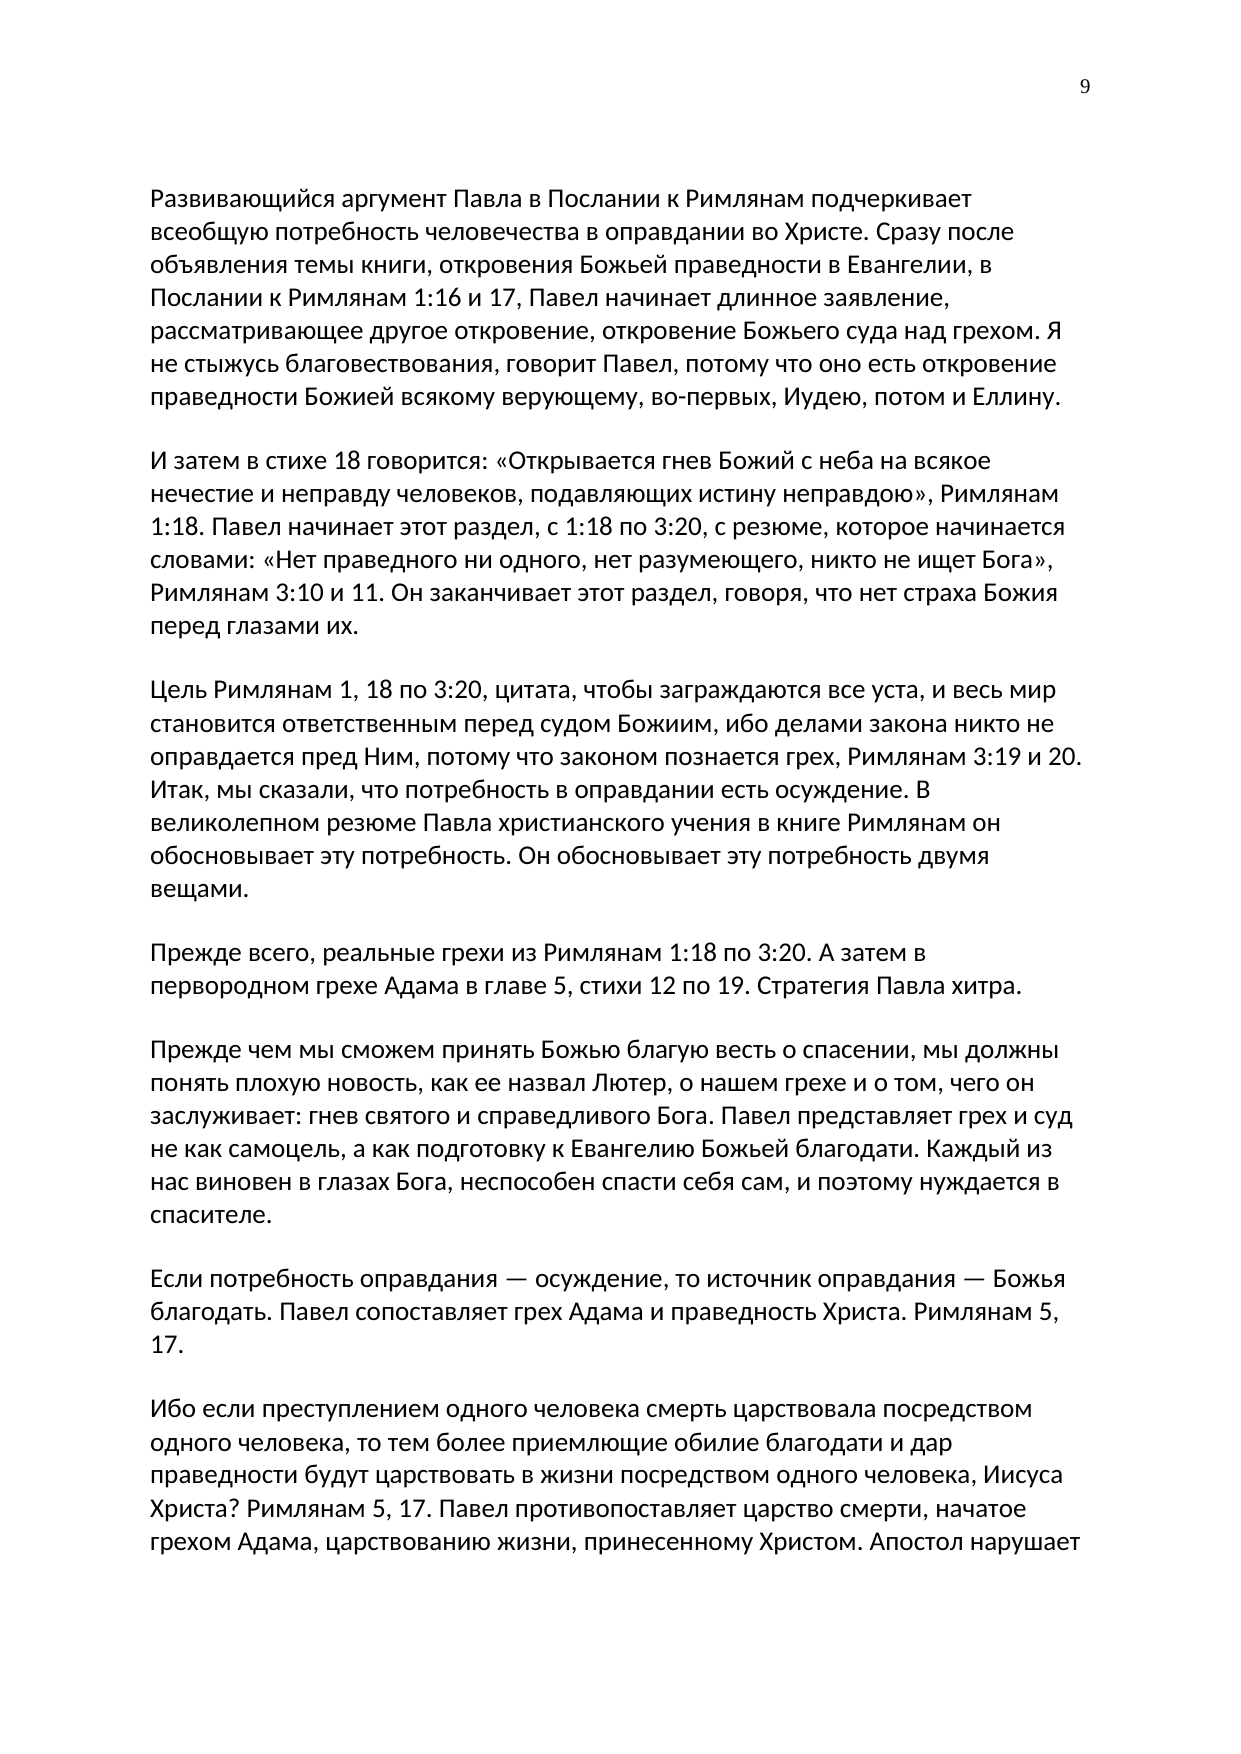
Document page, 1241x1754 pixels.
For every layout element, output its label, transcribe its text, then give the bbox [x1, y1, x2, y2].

text Если потребность оправдания — осуждение, то источник оправдания — Божья благодать. Павел сопоставляет грех Адама и праведность Христа. Римлянам 5, 17. [150, 1261, 1090, 1361]
text Развивающийся аргумент Павла в Послании к Римлянам подчеркивает всеобщую потребность человечества в оправдании во Христе. Сразу после объявления темы книги, откровения Божьей праведности в Евангелии, в Послании к Римлянам 1:16 и 17, Павел начинает длинное заявление, рассматривающее другое откровение, откровение Божьего суда над грехом. Я не стыжусь благовествования, говорит Павел, потому что оно есть откровение праведности Божией всякому верующему, во-первых, Иудею, потом и Еллину. [150, 181, 1090, 412]
text Прежде всего, реальные грехи из Римлянам 1:18 по 3:20. А затем в первородном грехе Адама в главе 5, стихи 12 по 19. Стратегия Павла хитра. [150, 935, 1090, 1001]
text И затем в стихе 18 говорится: «Открывается гнев Божий с неба на всякое нечестие и неправду человеков, подавляющих истину неправдою», Римлянам 1:18. Павел начинает этот раздел, с 1:18 по 3:20, с резюме, которое начинается словами: «Нет праведного ни одного, нет разумеющего, никто не ищет Бога», Римлянам 3:10 и 11. Он заканчивает этот раздел, говоря, что нет страха Божия перед глазами их. [150, 443, 1090, 642]
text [150, 1392, 1090, 1557]
text Цель Римлянам 1, 18 по 3:20, цитата, чтобы заграждаются все уста, и весь мир становится ответственным перед судом Божиим, ибо делами закона никто не оправдается пред Ним, потому что законом познается грех, Римлянам 3:19 и 20. Итак, мы сказали, что потребность в оправдании есть осуждение. В великолепном резюме Павла христианского учения в книге Римлянам он обосновывает эту потребность. Он обосновывает эту потребность двумя вещами. [150, 673, 1090, 904]
text Прежде чем мы сможем принять Божью благую весть о спасении, мы должны понять плохую новость, как ее назвал Лютер, о нашем грехе и о том, чего он заслуживает: гнев святого и справедливого Бога. Павел представляет грех и суд не как самоцель, а как подготовку к Евангелию Божьей благодати. Каждый из нас виновен в глазах Бога, неспособен спасти себя сам, и поэтому нуждается в спасителе. [150, 1032, 1090, 1230]
